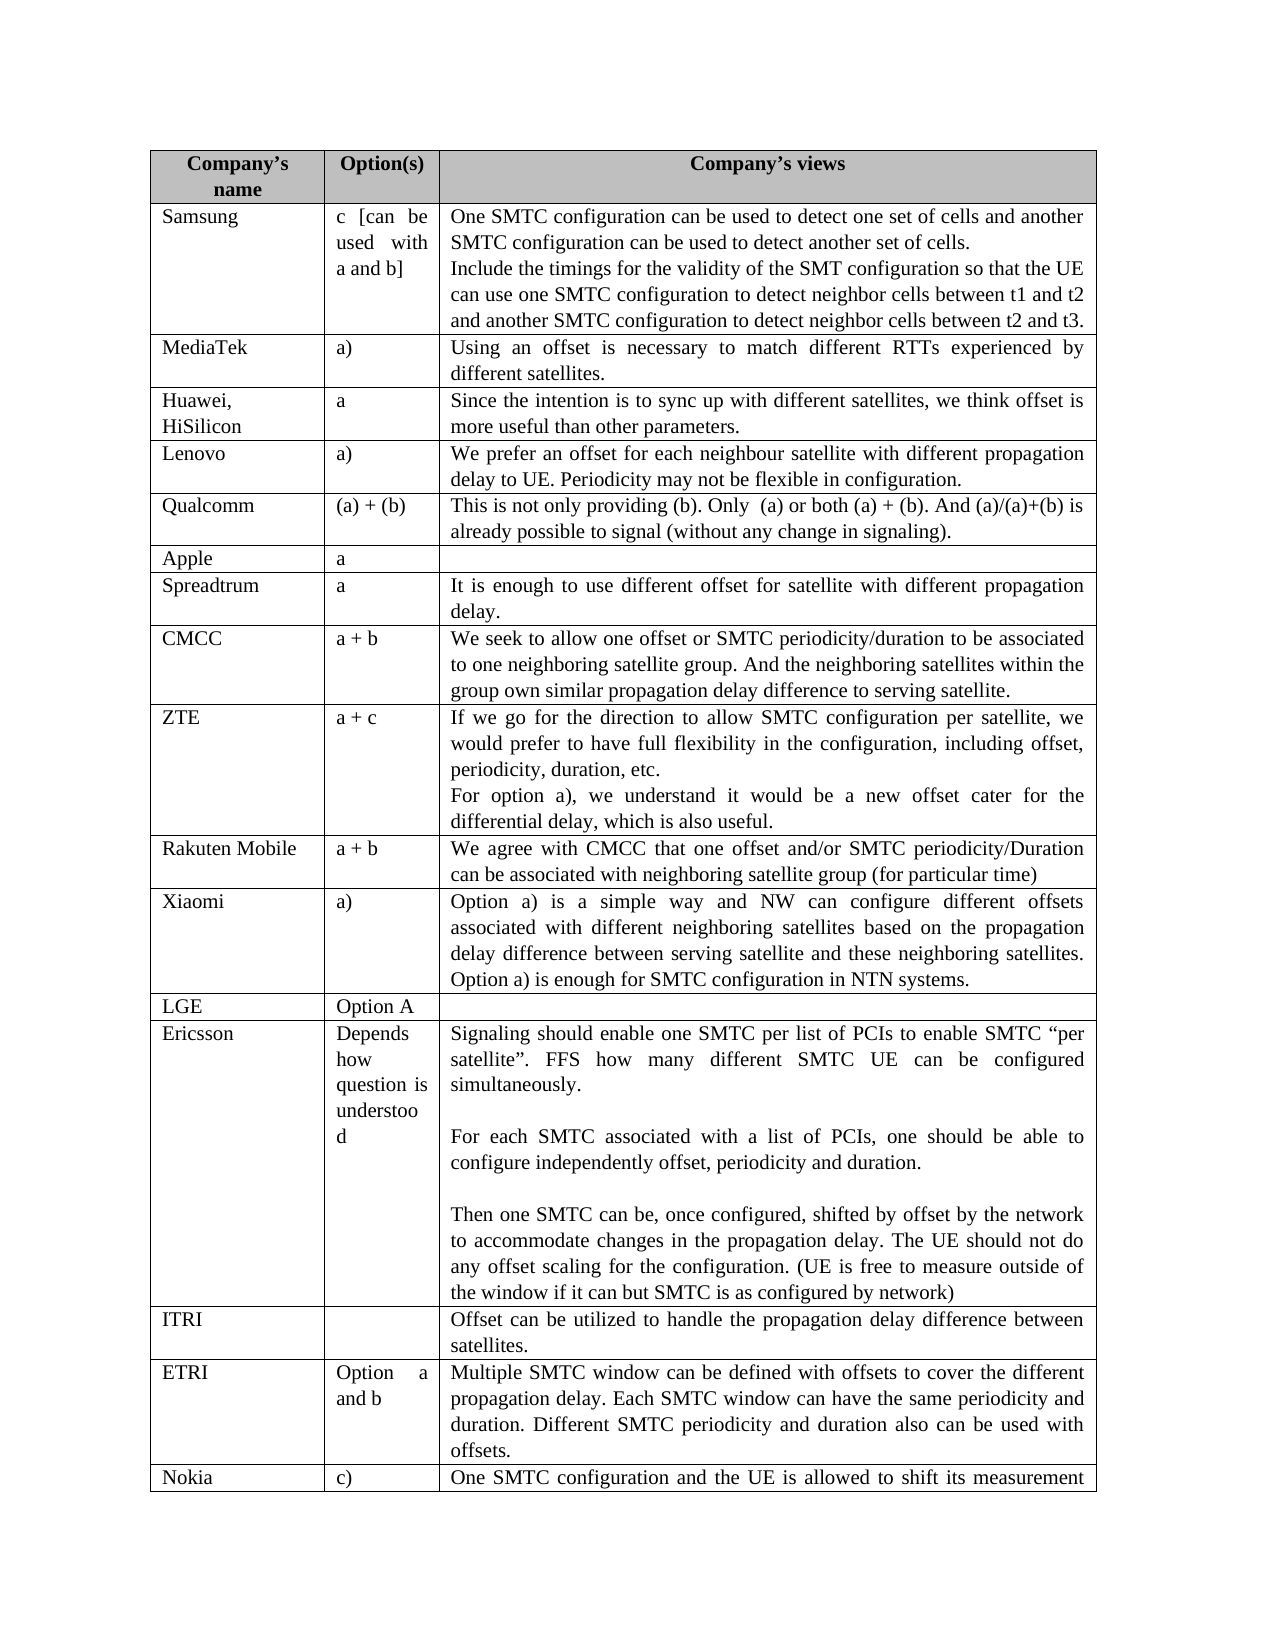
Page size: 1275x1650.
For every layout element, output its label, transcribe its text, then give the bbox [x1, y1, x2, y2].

table_cell Multiple SMTC window can be defined with offsets to cover the different propagation delay. Each SMTC window can have the same periodicity and duration. Different SMTC periodicity and duration also can be used with offsets. [440, 1360, 1096, 1463]
table_cell Huawei, HiSilicon [151, 388, 324, 439]
table_header Option(s) [325, 151, 439, 203]
table_cell Option A [325, 994, 439, 1019]
table_cell a [325, 546, 439, 572]
table_cell a + b [325, 836, 439, 888]
table_cell Offset can be utilized to handle the propagation delay difference between satellites. [440, 1307, 1096, 1359]
table_cell Apple [151, 546, 324, 572]
table_cell a) [325, 889, 439, 992]
table_cell We prefer an offset for each neighbour satellite with different propagation delay to UE. Periodicity may not be flexible in configuration. [440, 441, 1096, 492]
table_cell ZTE [151, 705, 324, 835]
table_cell Ericsson [151, 1021, 324, 1306]
table_cell ETRI [151, 1360, 324, 1463]
table_cell Nokia [151, 1465, 324, 1491]
table_cell If we go for the direction to allow SMTC configuration per satellite, we would prefer to have full flexibility in the configuration, including offset, periodicity, duration, etc. For option a), we understand it would be a new offset cater for the differential delay, which is also useful. [440, 705, 1096, 835]
table_cell Qualcomm [151, 494, 324, 545]
table_cell We agree with CMCC that one offset and/or SMTC periodicity/Duration can be associated with neighboring satellite group (for particular time) [440, 836, 1096, 888]
table_cell Signaling should enable one SMTC per list of PCIs to enable SMTC “per satellite”. FFS how many different SMTC UE can be configured simultaneously. For each SMTC associated with a list of PCIs, one should be able to configure independently offset, periodicity and duration. Then one SMTC can be, once configured, shifted by offset by the network to accommodate changes in the propagation delay. The UE should not do any offset scaling for the configuration. (UE is free to measure outside of the window if it can but SMTC is as configured by network) [440, 1021, 1096, 1306]
table_header Company’s name [151, 151, 324, 203]
table_cell MediaTek [151, 335, 324, 387]
table_cell Spreadtrum [151, 573, 324, 625]
table_cell c) [325, 1465, 439, 1491]
table_cell CMCC [151, 626, 324, 704]
table_cell [440, 546, 1096, 572]
table_cell One SMTC configuration can be used to detect one set of cells and another SMTC configuration can be used to detect another set of cells. Include the timings for the validity of the SMT configuration so that the UE can use one SMTC configuration to detect neighbor cells between t1 and t2 and another SMTC configuration to detect neighbor cells between t2 and t3. [440, 204, 1096, 334]
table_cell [440, 1465, 1096, 1491]
table_cell (a) + (b) [325, 494, 439, 545]
table_cell LGE [151, 994, 324, 1019]
table_cell We seek to allow one offset or SMTC periodicity/duration to be associated to one neighboring satellite group. And the neighboring satellites within the group own similar propagation delay difference to serving satellite. [440, 626, 1096, 704]
table_cell This is not only providing (b). Only (a) or both (a) + (b). And (a)/(a)+(b) is already possible to signal (without any change in signaling). [440, 494, 1096, 545]
table_cell [440, 994, 1096, 1019]
table_cell a [325, 573, 439, 625]
table_cell ITRI [151, 1307, 324, 1359]
table_cell Option a and b [325, 1360, 439, 1463]
table_cell Using an offset is necessary to match different RTTs experienced by different satellites. [440, 335, 1096, 387]
table_cell a) [325, 335, 439, 387]
table_cell a + b [325, 626, 439, 704]
table_cell Depends how question is understood [325, 1021, 439, 1306]
table_cell Xiaomi [151, 889, 324, 992]
table_cell Samsung [151, 204, 324, 334]
table_cell a [325, 388, 439, 439]
table_cell c [can be used with a and b] [325, 204, 439, 334]
table_cell It is enough to use different offset for satellite with different propagation delay. [440, 573, 1096, 625]
table_cell a) [325, 441, 439, 492]
table_header Company’s views [440, 151, 1096, 203]
table_cell Option a) is a simple way and NW can configure different offsets associated with different neighboring satellites based on the propagation delay difference between serving satellite and these neighboring satellites. Option a) is enough for SMTC configuration in NTN systems. [440, 889, 1096, 992]
table_cell a + c [325, 705, 439, 835]
table_cell Rakuten Mobile [151, 836, 324, 888]
table_cell [325, 1307, 439, 1359]
table_cell Since the intention is to sync up with different satellites, we think offset is more useful than other parameters. [440, 388, 1096, 439]
table_cell Lenovo [151, 441, 324, 492]
